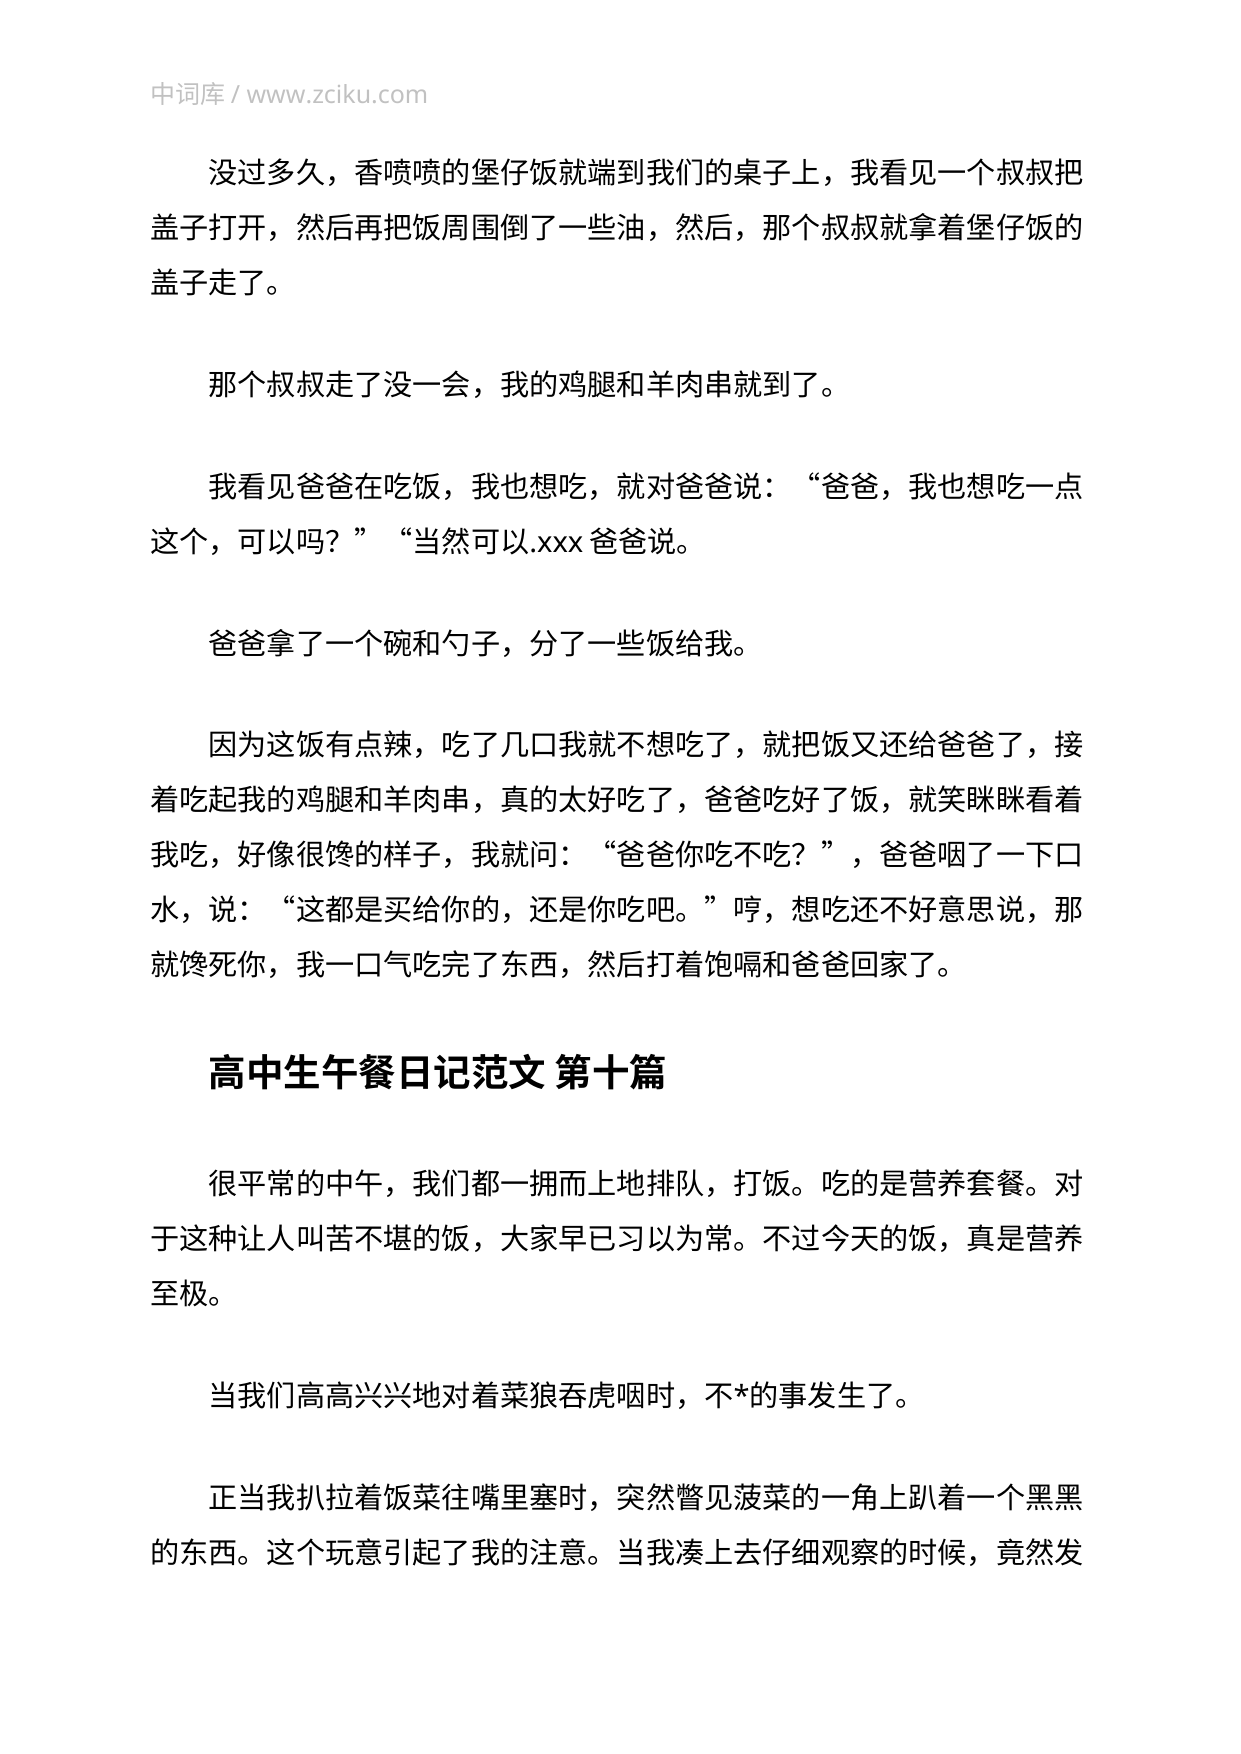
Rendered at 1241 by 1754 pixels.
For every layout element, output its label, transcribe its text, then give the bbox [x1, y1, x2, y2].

text 爸爸拿了一个碗和勺子，分了一些饭给我。 [150, 620, 1090, 662]
text 当我们高高兴兴地对着菜狼吞虎咽时，不*的事发生了。 [150, 1372, 1090, 1415]
text 我看见爸爸在吃饭，我也想吃，就对爸爸说：“爸爸，我也想吃一点这个，可以吗？”“当然可以.xxx爸爸说。 [150, 463, 1090, 561]
text 没过多久，香喷喷的堡仔饭就端到我们的桌子上，我看见一个叔叔把盖子打开，然后再把饭周围倒了一些油，然后，那个叔叔就拿着堡仔饭的盖子走了。 [150, 150, 1090, 302]
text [150, 1474, 1090, 1571]
text 因为这饭有点辣，吃了几口我就不想吃了，就把饭又还给爸爸了，接着吃起我的鸡腿和羊肉串，真的太好吃了，爸爸吃好了饭，就笑眯眯看着我吃，好像很馋的样子，我就问：“爸爸你吃不吃？”，爸爸咽了一下口水，说：“这都是买给你的，还是你吃吧。”哼，想吃还不好意思说，那就馋死你，我一口气吃完了东西，然后打着饱嗝和爸爸回家了。 [150, 722, 1090, 984]
text 很平常的中午，我们都一拥而上地排队，打饭。吃的是营养套餐。对于这种让人叫苦不堪的饭，大家早已习以为常。不过今天的饭，真是营养至极。 [150, 1161, 1090, 1313]
text 那个叔叔走了没一会，我的鸡腿和羊肉串就到了。 [150, 362, 1090, 404]
text 高中生午餐日记范文 第十篇 [150, 1043, 1090, 1098]
